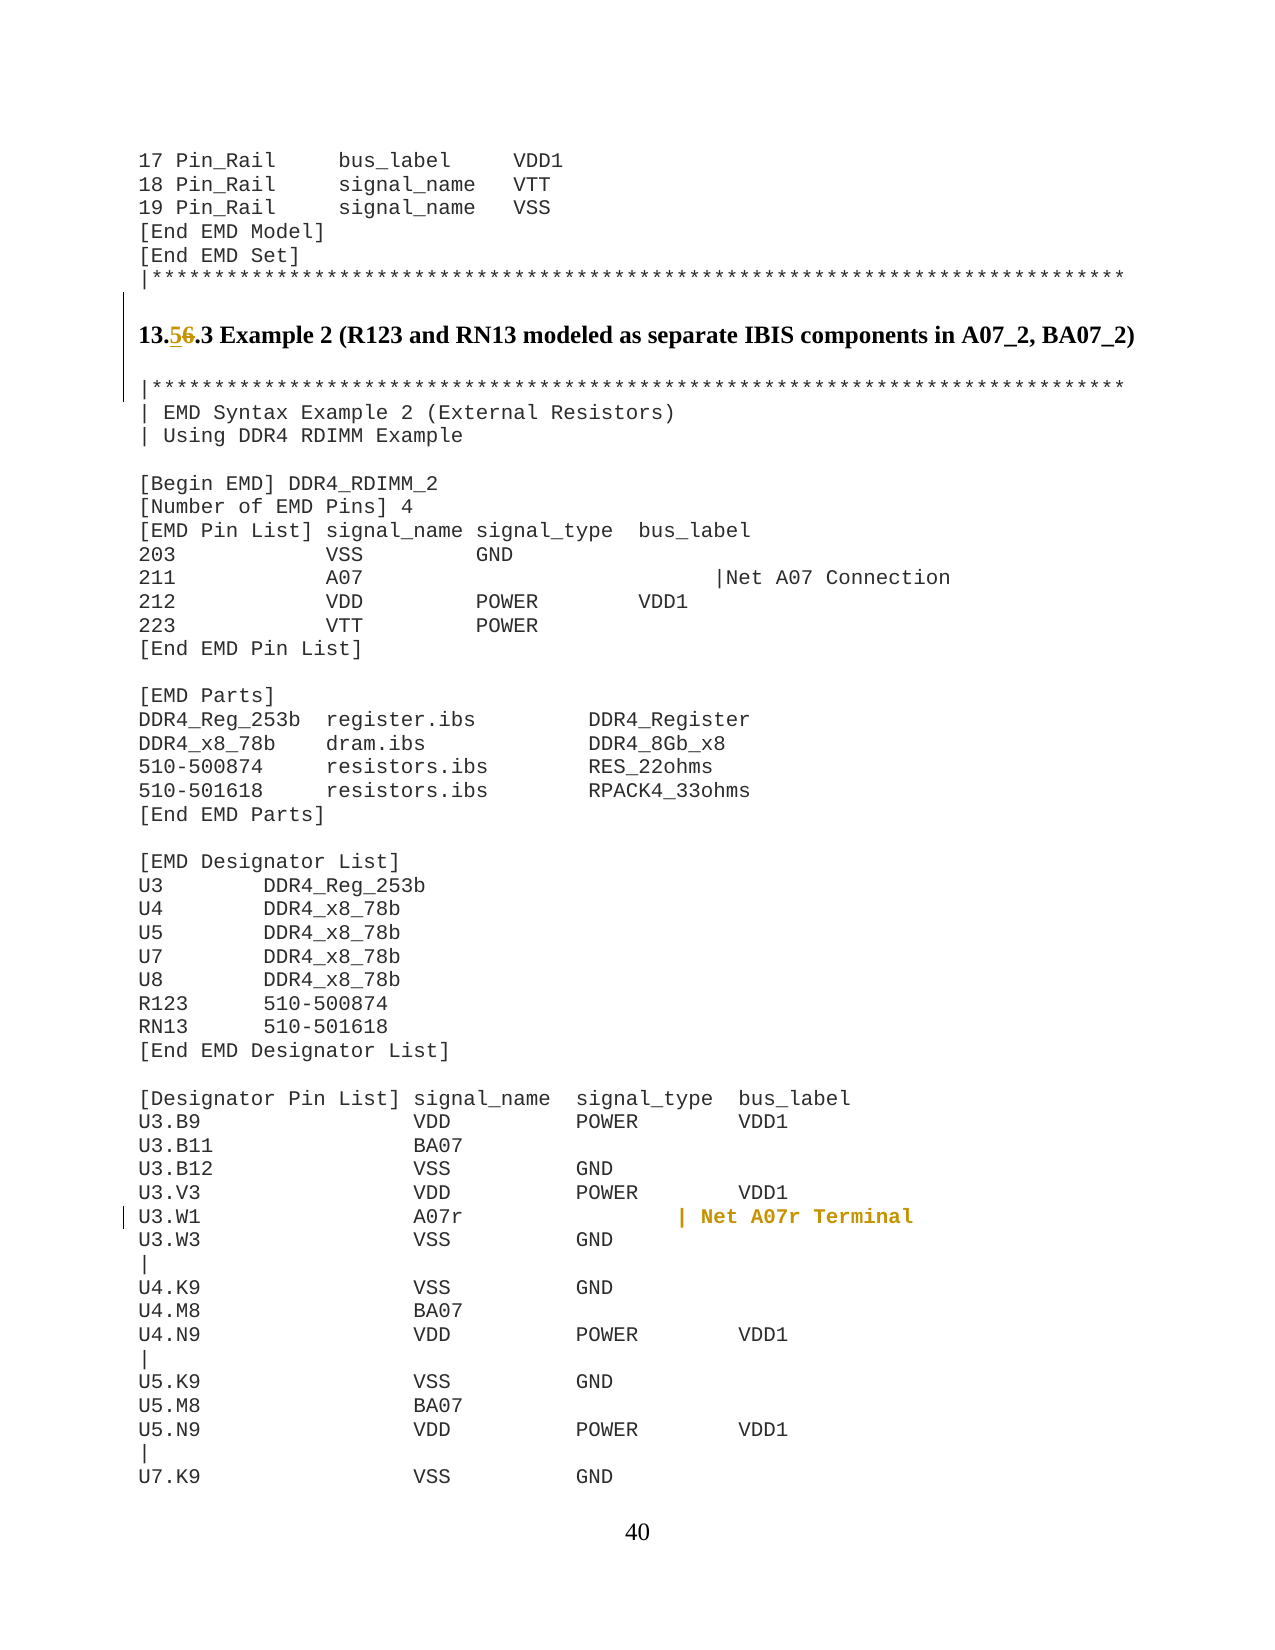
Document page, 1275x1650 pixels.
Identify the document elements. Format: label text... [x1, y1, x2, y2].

text | [138, 1253, 1137, 1277]
text 203 VSS GND [138, 544, 1137, 567]
text [End EMD Pin List] [138, 638, 1137, 662]
text DDR4_Reg_253b register.ibs DDR4_Register [138, 709, 1137, 733]
text U3.B12 VSS GND [138, 1158, 1137, 1182]
text [End EMD Designator List] [138, 1040, 1137, 1064]
text [EMD Parts] [138, 686, 1137, 709]
text | Using DDR4 RDIMM Example [138, 425, 1137, 449]
text [End EMD Set] [138, 244, 1137, 268]
text U3.B11 BA07 [138, 1135, 1137, 1158]
text U7.K9 VSS GND [138, 1466, 1137, 1489]
text [Number of EMD Pins] 4 [138, 496, 1137, 520]
text U3.W3 VSS GND [138, 1229, 1137, 1253]
text U3 DDR4_Reg_253b [138, 875, 1137, 898]
text [EMD Pin List] signal_name signal_type bus_label [138, 520, 1137, 544]
text U5.N9 VDD POWER VDD1 [138, 1418, 1137, 1442]
text 223 VTT POWER [138, 614, 1137, 638]
text 17 Pin_Rail bus_label VDD1 [138, 150, 1137, 174]
text U3.W1 A07r | Net A07r Terminal [138, 1206, 1137, 1229]
text | [138, 1442, 1137, 1466]
text 510-501618 resistors.ibs RPACK4_33ohms [138, 780, 1137, 804]
text [Designator Pin List] signal_name signal_type bus_label [138, 1087, 1137, 1111]
text U4.N9 VDD POWER VDD1 [138, 1324, 1137, 1348]
text U5.K9 VSS GND [138, 1371, 1137, 1395]
text RN13 510-501618 [138, 1017, 1137, 1040]
text [EMD Designator List] [138, 851, 1137, 875]
text 211 A07 |Net A07 Connection [138, 567, 1137, 591]
text | [138, 1348, 1137, 1371]
text U8 DDR4_x8_78b [138, 969, 1137, 993]
text U7 DDR4_x8_78b [138, 946, 1137, 969]
text U3.V3 VDD POWER VDD1 [138, 1182, 1137, 1206]
text 19 Pin_Rail signal_name VSS [138, 197, 1137, 221]
text 18 Pin_Rail signal_name VTT [138, 174, 1137, 197]
text |****************************************************************************** [138, 378, 1137, 402]
text U4 DDR4_x8_78b [138, 898, 1137, 922]
text [End EMD Parts] [138, 804, 1137, 827]
text 510-500874 resistors.ibs RES_22ohms [138, 756, 1137, 780]
text 13..3 Example 2 (R123 and RN13 modeled as separate IBIS components in A07_2, BA07_2) [138, 321, 1137, 349]
text |****************************************************************************** [138, 268, 1137, 292]
text | EMD Syntax Example 2 (External Resistors) [138, 402, 1137, 425]
text U4.K9 VSS GND [138, 1277, 1137, 1300]
text [End EMD Model] [138, 221, 1137, 244]
text DDR4_x8_78b dram.ibs DDR4_8Gb_x8 [138, 733, 1137, 756]
text U4.M8 BA07 [138, 1300, 1137, 1324]
text R123 510-500874 [138, 993, 1137, 1017]
text U5 DDR4_x8_78b [138, 922, 1137, 946]
text 212 VDD POWER VDD1 [138, 591, 1137, 614]
text U5.M8 BA07 [138, 1395, 1137, 1418]
text U3.B9 VDD POWER VDD1 [138, 1111, 1137, 1135]
text [Begin EMD] DDR4_RDIMM_2 [138, 473, 1137, 496]
